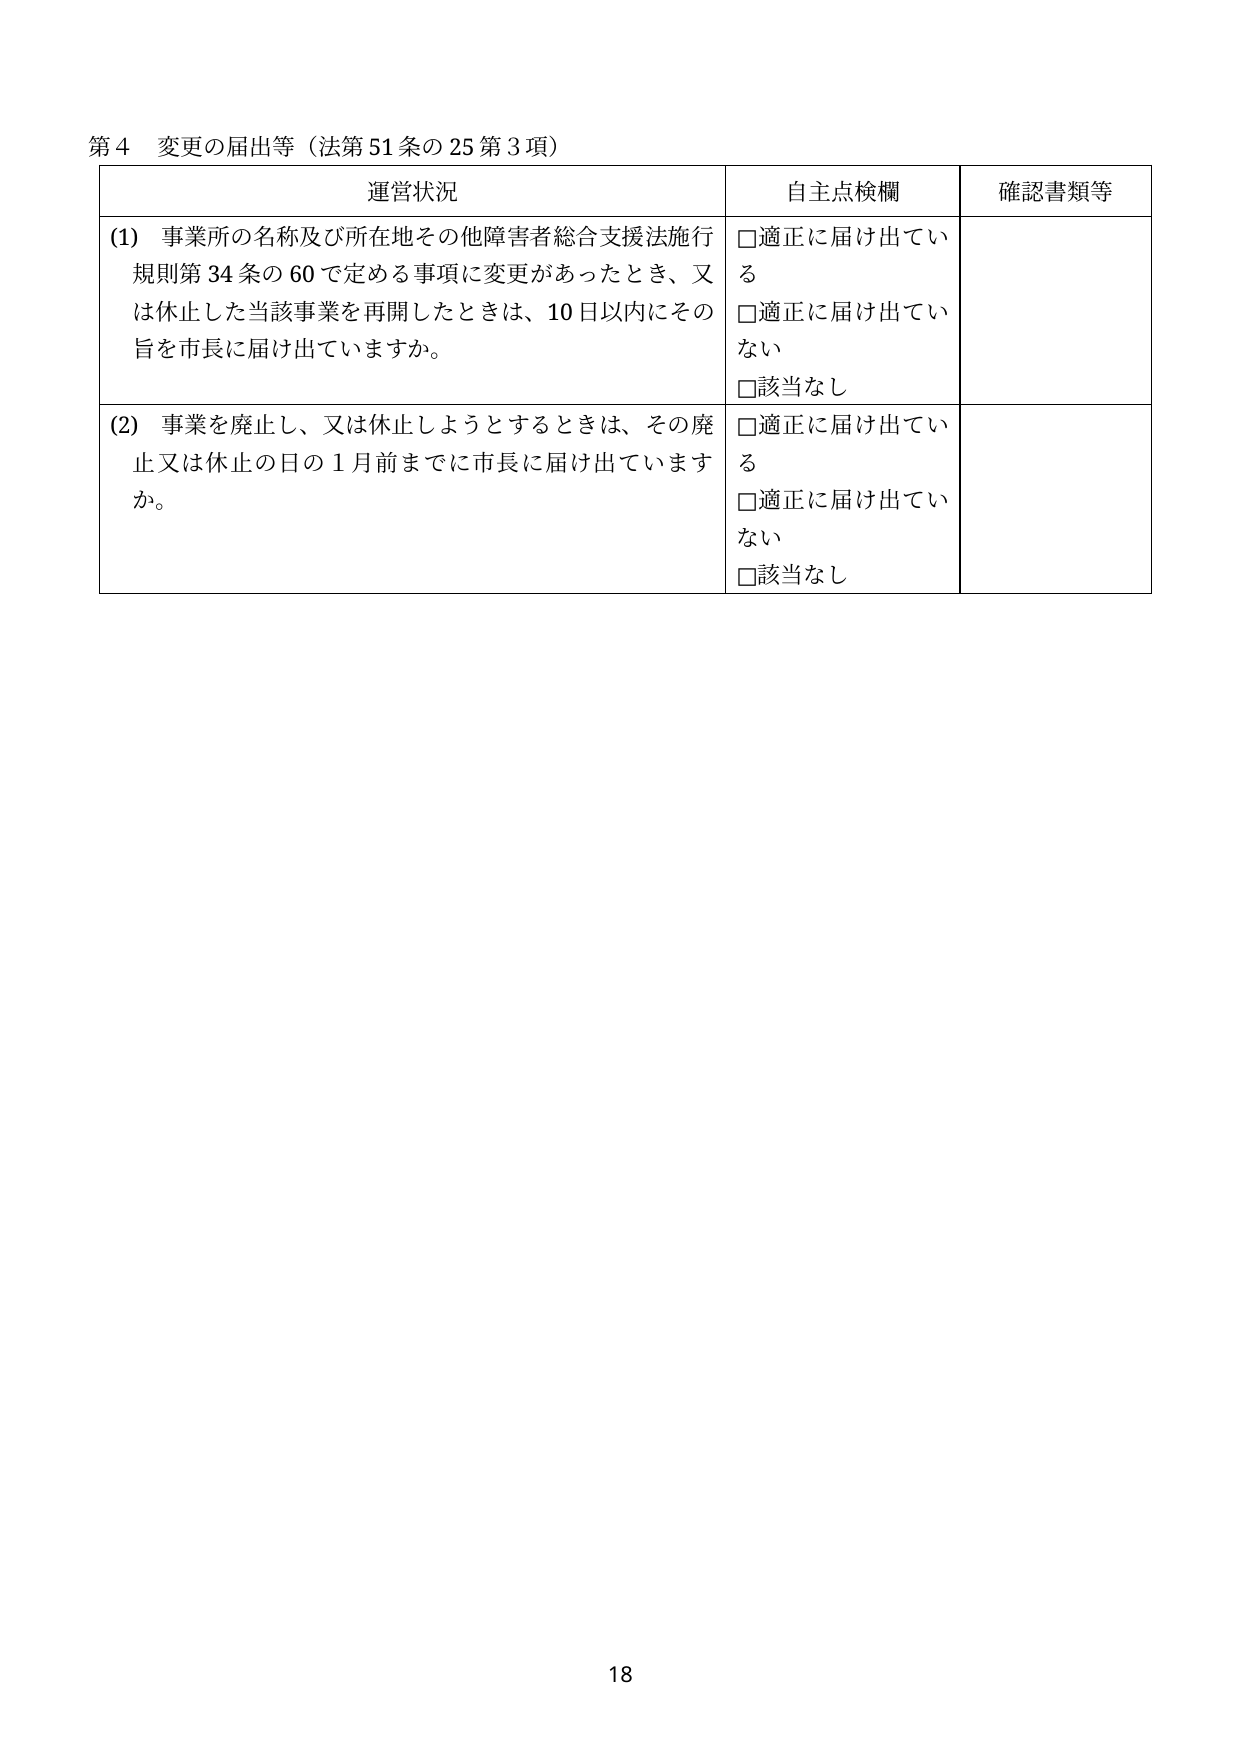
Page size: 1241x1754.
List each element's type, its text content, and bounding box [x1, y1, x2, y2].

table_header 自主点検欄 [726, 166, 959, 216]
table_cell □適正に届け出ている □適正に届け出ていない □該当なし [726, 405, 959, 593]
table_cell [961, 405, 1151, 593]
table_header 運営状況 [100, 166, 725, 216]
table_cell (2) 事業を廃止し、又は休止しようとするときは、その廃止又は休止の日の１月前までに市長に届け出ていますか。 [100, 405, 725, 593]
table_cell [961, 217, 1151, 404]
table_cell (1) 事業所の名称及び所在地その他障害者総合支援法施行規則第34条の60で定める事項に変更があったとき、又は休止した当該事業を再開したときは、10日以内にその旨を市長に届け出ていますか。 [100, 217, 725, 404]
table_header 確認書類等 [961, 166, 1151, 216]
table_cell □適正に届け出ている □適正に届け出ていない □該当なし [726, 217, 959, 404]
text 第４ 変更の届出等（法第51条の25第３項） [89, 127, 1152, 164]
